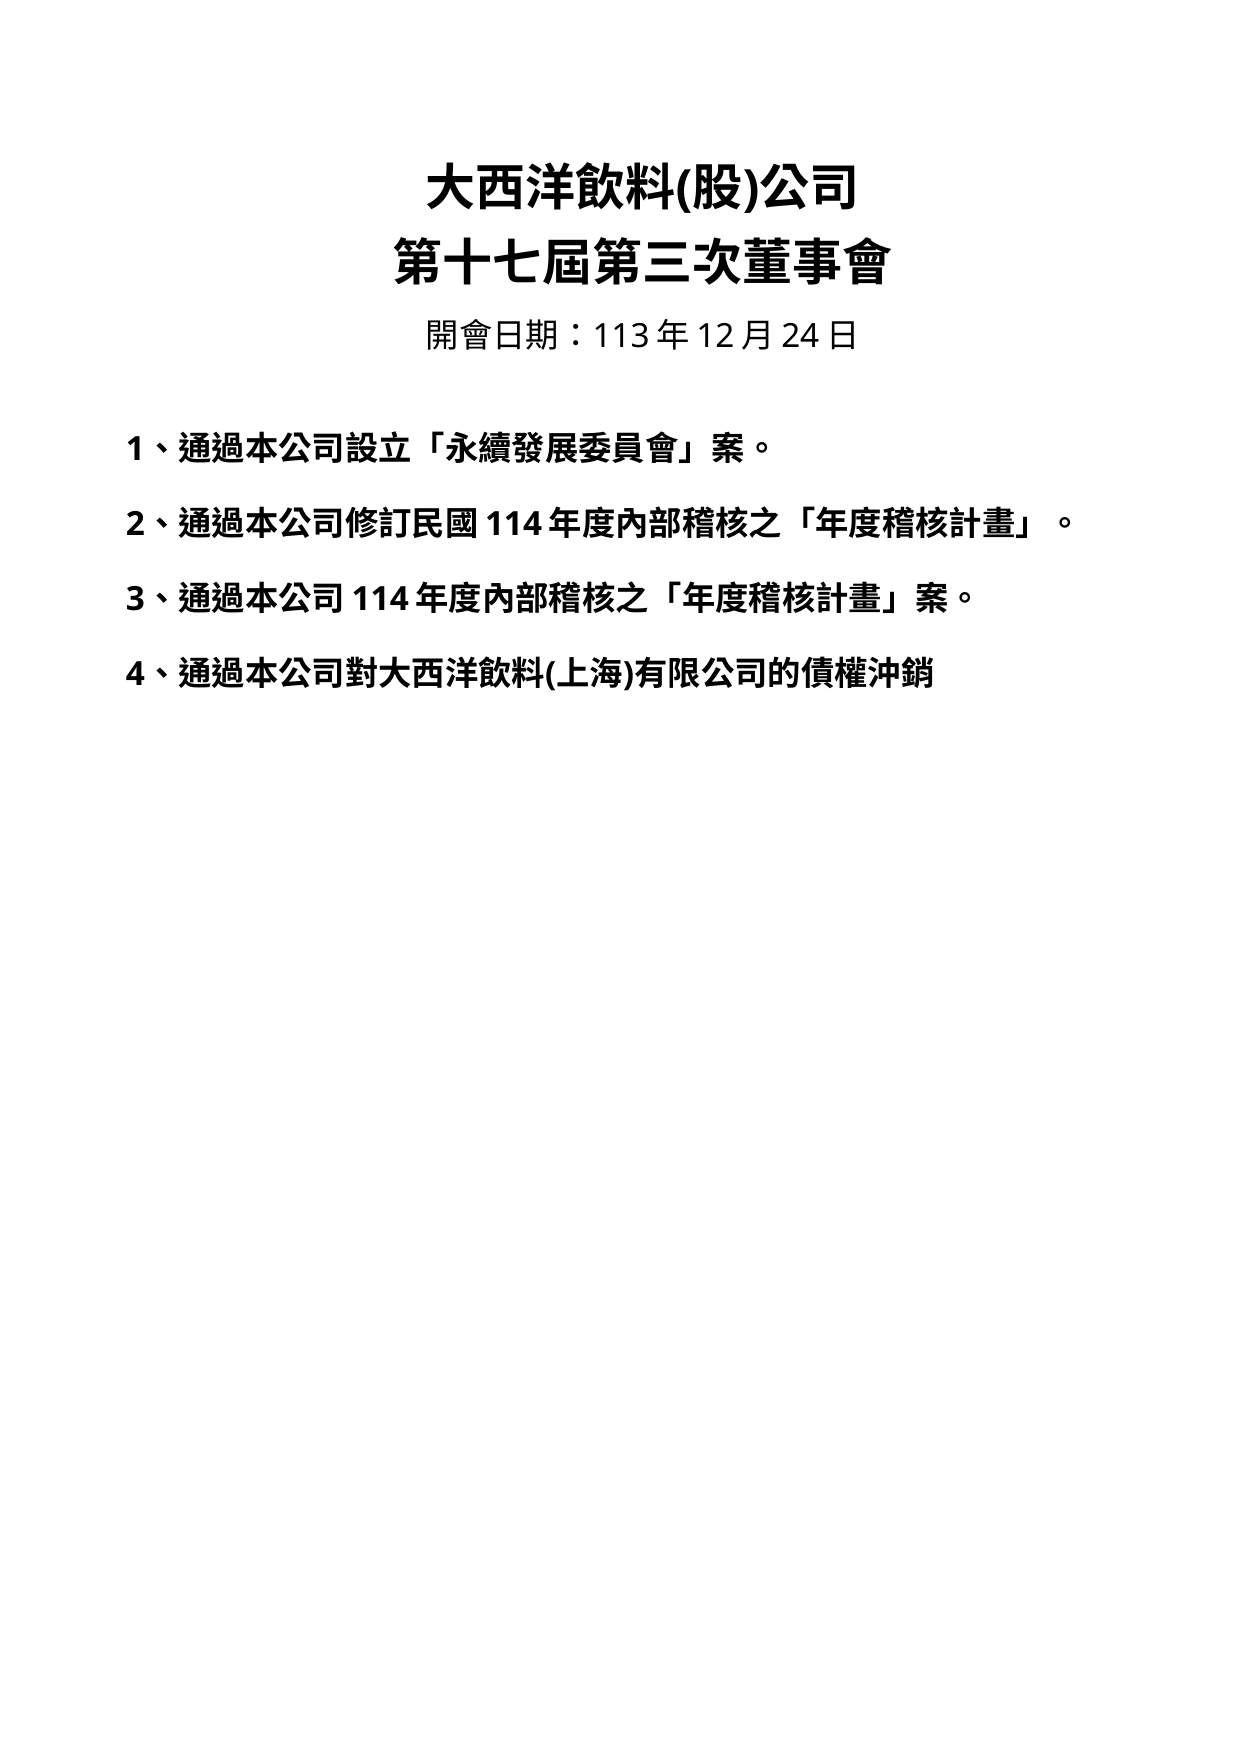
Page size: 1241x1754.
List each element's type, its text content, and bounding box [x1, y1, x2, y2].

text 4、通過本公司對大西洋飲料(上海)有限公司的債權沖銷 [126, 633, 1167, 708]
text 2、通過本公司修訂民國114年度內部稽核之「年度稽核計畫」。 [126, 483, 1167, 558]
text 1、通過本公司設立「永續發展委員會」案。 [126, 408, 1167, 483]
text 第十七屆第三次董事會 [118, 221, 1167, 296]
text 開會日期：113年12月24日 [118, 296, 1167, 371]
text 3、通過本公司114年度內部稽核之「年度稽核計畫」案。 [126, 558, 1167, 633]
text 大西洋飲料(股)公司 [118, 146, 1167, 221]
